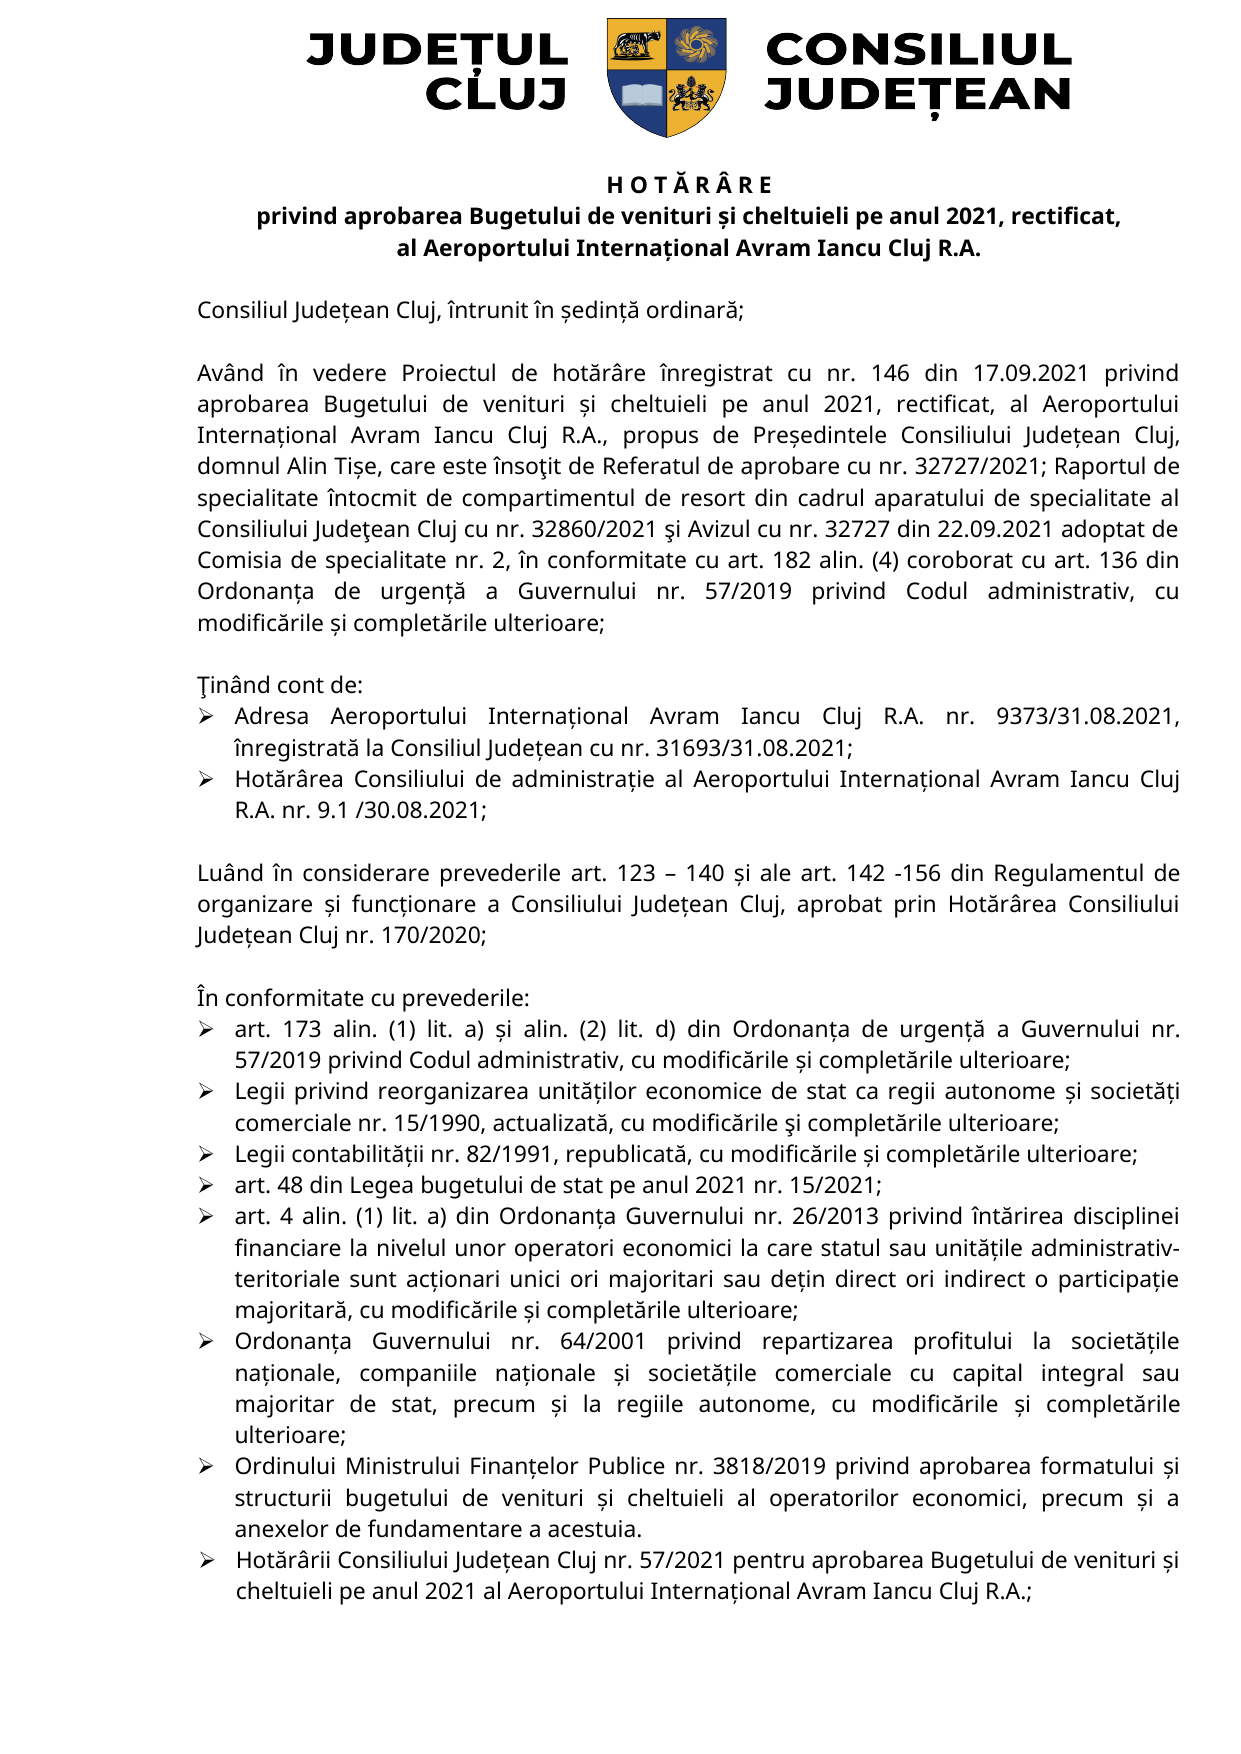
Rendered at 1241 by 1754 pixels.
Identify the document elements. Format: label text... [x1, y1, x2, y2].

list Legii privind reorganizarea unităților economice de stat ca regii autonome și societăți comerciale nr. 15/1990, actualizată, cu modificările şi completările ulterioare; [197, 1075, 1181, 1138]
text În conformitate cu prevederile: [197, 981, 1181, 1013]
text Având în vedere Proiectul de hotărâre înregistrat cu nr. 146 din 17.09.2021 privind aprobarea Bugetului de venituri şi cheltuieli pe anul 2021, rectificat, al Aeroportului Internațional Avram Iancu Cluj R.A., propus de Președintele Consiliului Județean Cluj, domnul Alin Tișe, care este însoţit de Referatul de aprobare cu nr. 32727/2021; Raportul de specialitate întocmit de compartimentul de resort din cadrul aparatului de specialitate al Consiliului Judeţean Cluj cu nr. 32860/2021 şi Avizul cu nr. 32727 din 22.09.2021 adoptat de Comisia de specialitate nr. 2, în conformitate cu art. 182 alin. (4) coroborat cu art. 136 din Ordonanța de urgență a Guvernului nr. 57/2019 privind Codul administrativ, cu modificările și completările ulterioare; [197, 356, 1181, 638]
list Hotărârea Consiliului de administrație al Aeroportului Internațional Avram Iancu Cluj R.A. nr. 9.1 /30.08.2021; [197, 763, 1181, 825]
list Ordinului Ministrului Finanţelor Publice nr. 3818/2019 privind aprobarea formatului şi structurii bugetului de venituri şi cheltuieli al operatorilor economici, precum şi a anexelor de fundamentare a acestuia. [197, 1450, 1181, 1544]
list Hotărârii Consiliului Judeţean Cluj nr. 57/2021 pentru aprobarea Bugetului de venituri şi cheltuieli pe anul 2021 al Aeroportului Internaţional Avram Iancu Cluj R.A.; [198, 1544, 1181, 1606]
text H O T Ă R Â R E [197, 169, 1181, 200]
text Luând în considerare prevederile art. 123 – 140 și ale art. 142 -156 din Regulamentul de organizare şi funcţionare a Consiliului Judeţean Cluj, aprobat prin Hotărârea Consiliului Judeţean Cluj nr. 170/2020; [197, 856, 1181, 950]
text al Aeroportului Internațional Avram Iancu Cluj R.A. [197, 231, 1181, 263]
text privind aprobarea Bugetului de venituri şi cheltuieli pe anul 2021, rectificat, [197, 200, 1181, 231]
picture [306, 18, 1072, 138]
list Adresa Aeroportului Internațional Avram Iancu Cluj R.A. nr. 9373/31.08.2021, înregistrată la Consiliul Județean cu nr. 31693/31.08.2021; [197, 700, 1181, 763]
list art. 48 din Legea bugetului de stat pe anul 2021 nr. 15/2021; [197, 1169, 1181, 1200]
list Legii contabilităţii nr. 82/1991, republicată, cu modificările şi completările ulterioare; [197, 1138, 1181, 1169]
list art. 4 alin. (1) lit. a) din Ordonanţa Guvernului nr. 26/2013 privind întărirea disciplinei financiare la nivelul unor operatori economici la care statul sau unităţile administrativ-teritoriale sunt acţionari unici ori majoritari sau deţin direct ori indirect o participaţie majoritară, cu modificările şi completările ulterioare; [197, 1200, 1181, 1325]
list art. 173 alin. (1) lit. a) și alin. (2) lit. d) din Ordonanța de urgență a Guvernului nr. 57/2019 privind Codul administrativ, cu modificările și completările ulterioare; [197, 1013, 1181, 1075]
text Consiliul Judeţean Cluj, întrunit în şedinţă ordinară; [197, 294, 1181, 325]
text Ţinând cont de: [197, 669, 1181, 700]
list Ordonanţa Guvernului nr. 64/2001 privind repartizarea profitului la societăţile naţionale, companiile naţionale şi societăţile comerciale cu capital integral sau majoritar de stat, precum şi la regiile autonome, cu modificările și completările ulterioare; [197, 1325, 1181, 1450]
